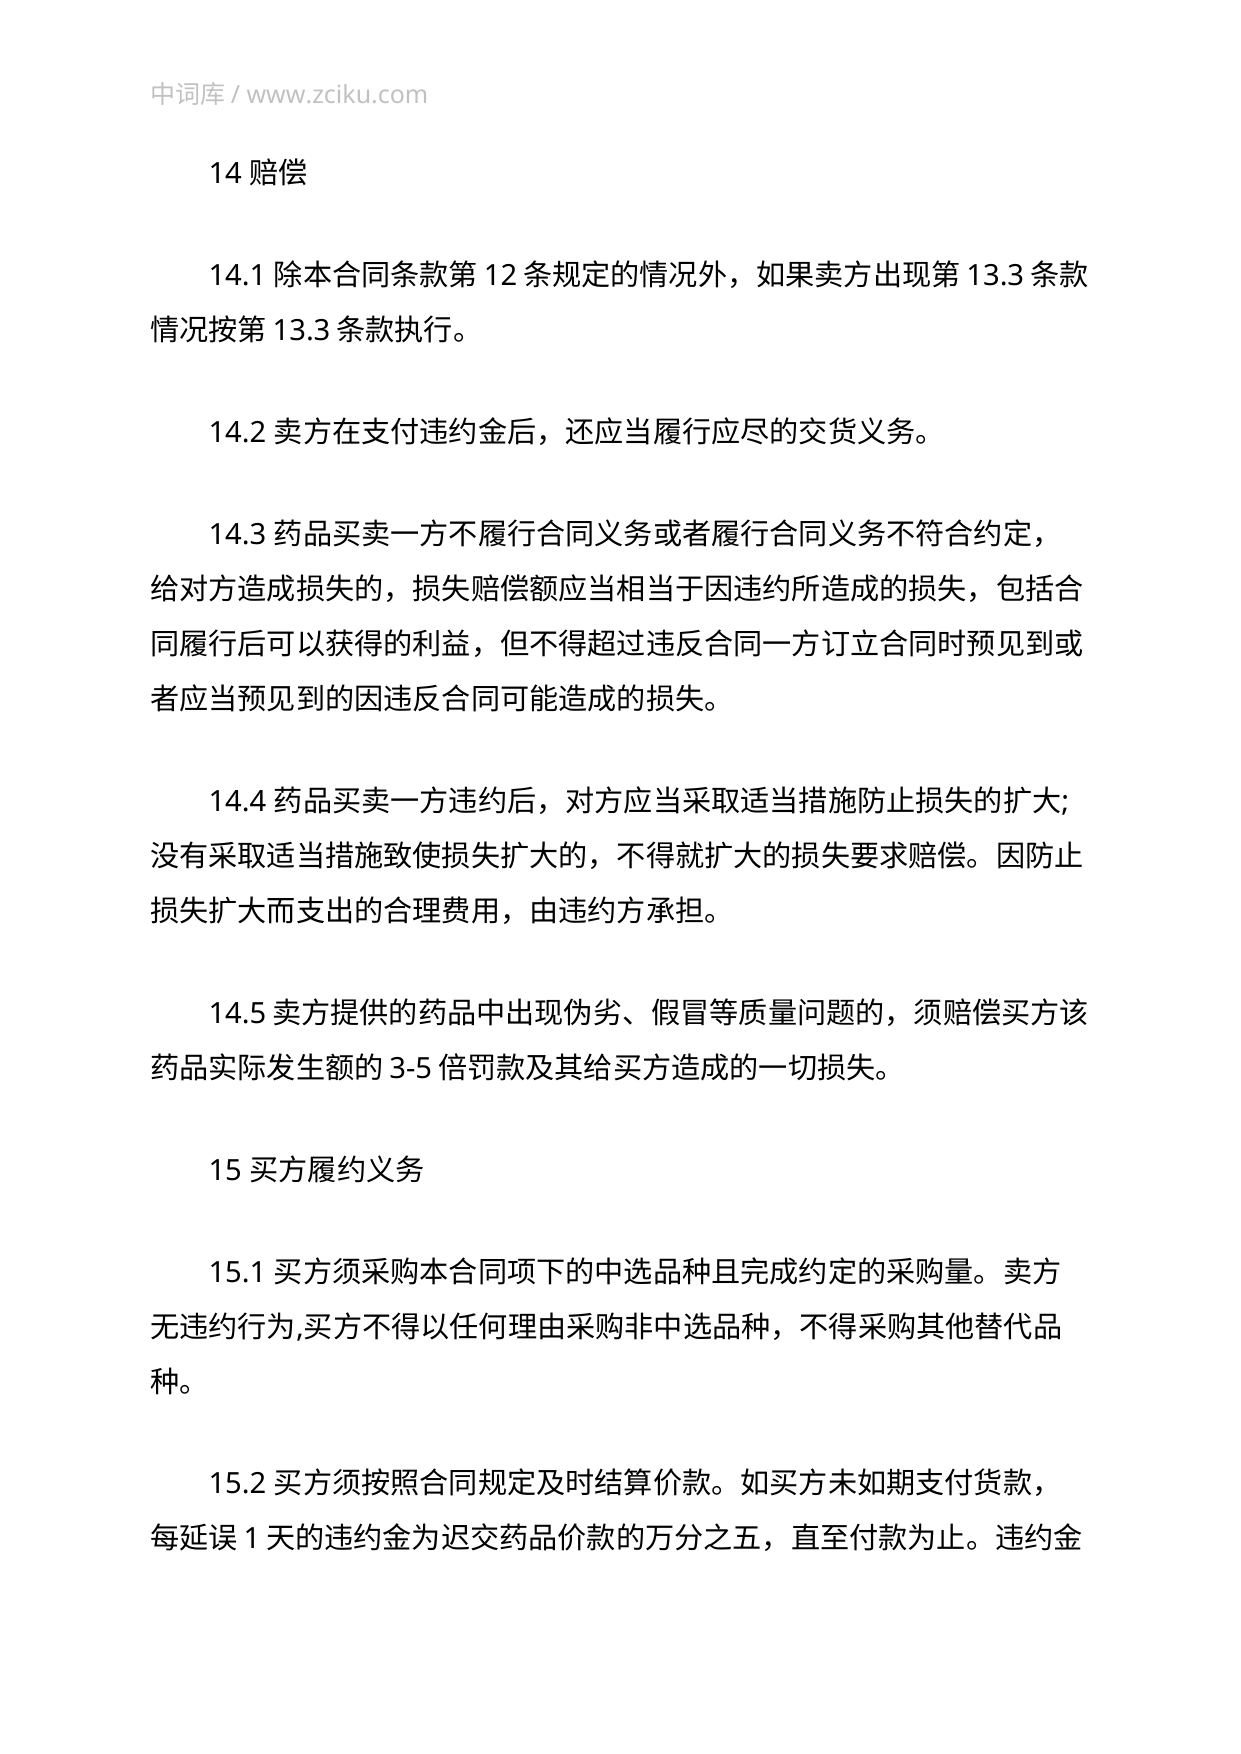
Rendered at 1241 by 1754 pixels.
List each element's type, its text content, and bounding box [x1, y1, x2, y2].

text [150, 1460, 1090, 1557]
text 14.3 药品买卖一方不履行合同义务或者履行合同义务不符合约定，给对方造成损失的，损失赔偿额应当相当于因违约所造成的损失，包括合同履行后可以获得的利益，但不得超过违反合同一方订立合同时预见到或者应当预见到的因违反合同可能造成的损失。 [150, 511, 1090, 718]
text 14.2 卖方在支付违约金后，还应当履行应尽的交货义务。 [150, 409, 1090, 451]
text 14.1 除本合同条款第12条规定的情况外，如果卖方出现第13.3条款情况按第13.3条款执行。 [150, 252, 1090, 349]
text 15.1 买方须采购本合同项下的中选品种且完成约定的采购量。卖方无违约行为,买方不得以任何理由采购非中选品种，不得采购其他替代品种。 [150, 1248, 1090, 1400]
text 14.4 药品买卖一方违约后，对方应当采取适当措施防止损失的扩大;没有采取适当措施致使损失扩大的，不得就扩大的损失要求赔偿。因防止损失扩大而支出的合理费用，由违约方承担。 [150, 777, 1090, 930]
text 15 买方履约义务 [150, 1146, 1090, 1188]
text 14.5卖方提供的药品中出现伪劣、假冒等质量问题的，须赔偿买方该药品实际发生额的3-5倍罚款及其给买方造成的一切损失。 [150, 989, 1090, 1087]
text 14 赔偿 [150, 150, 1090, 192]
